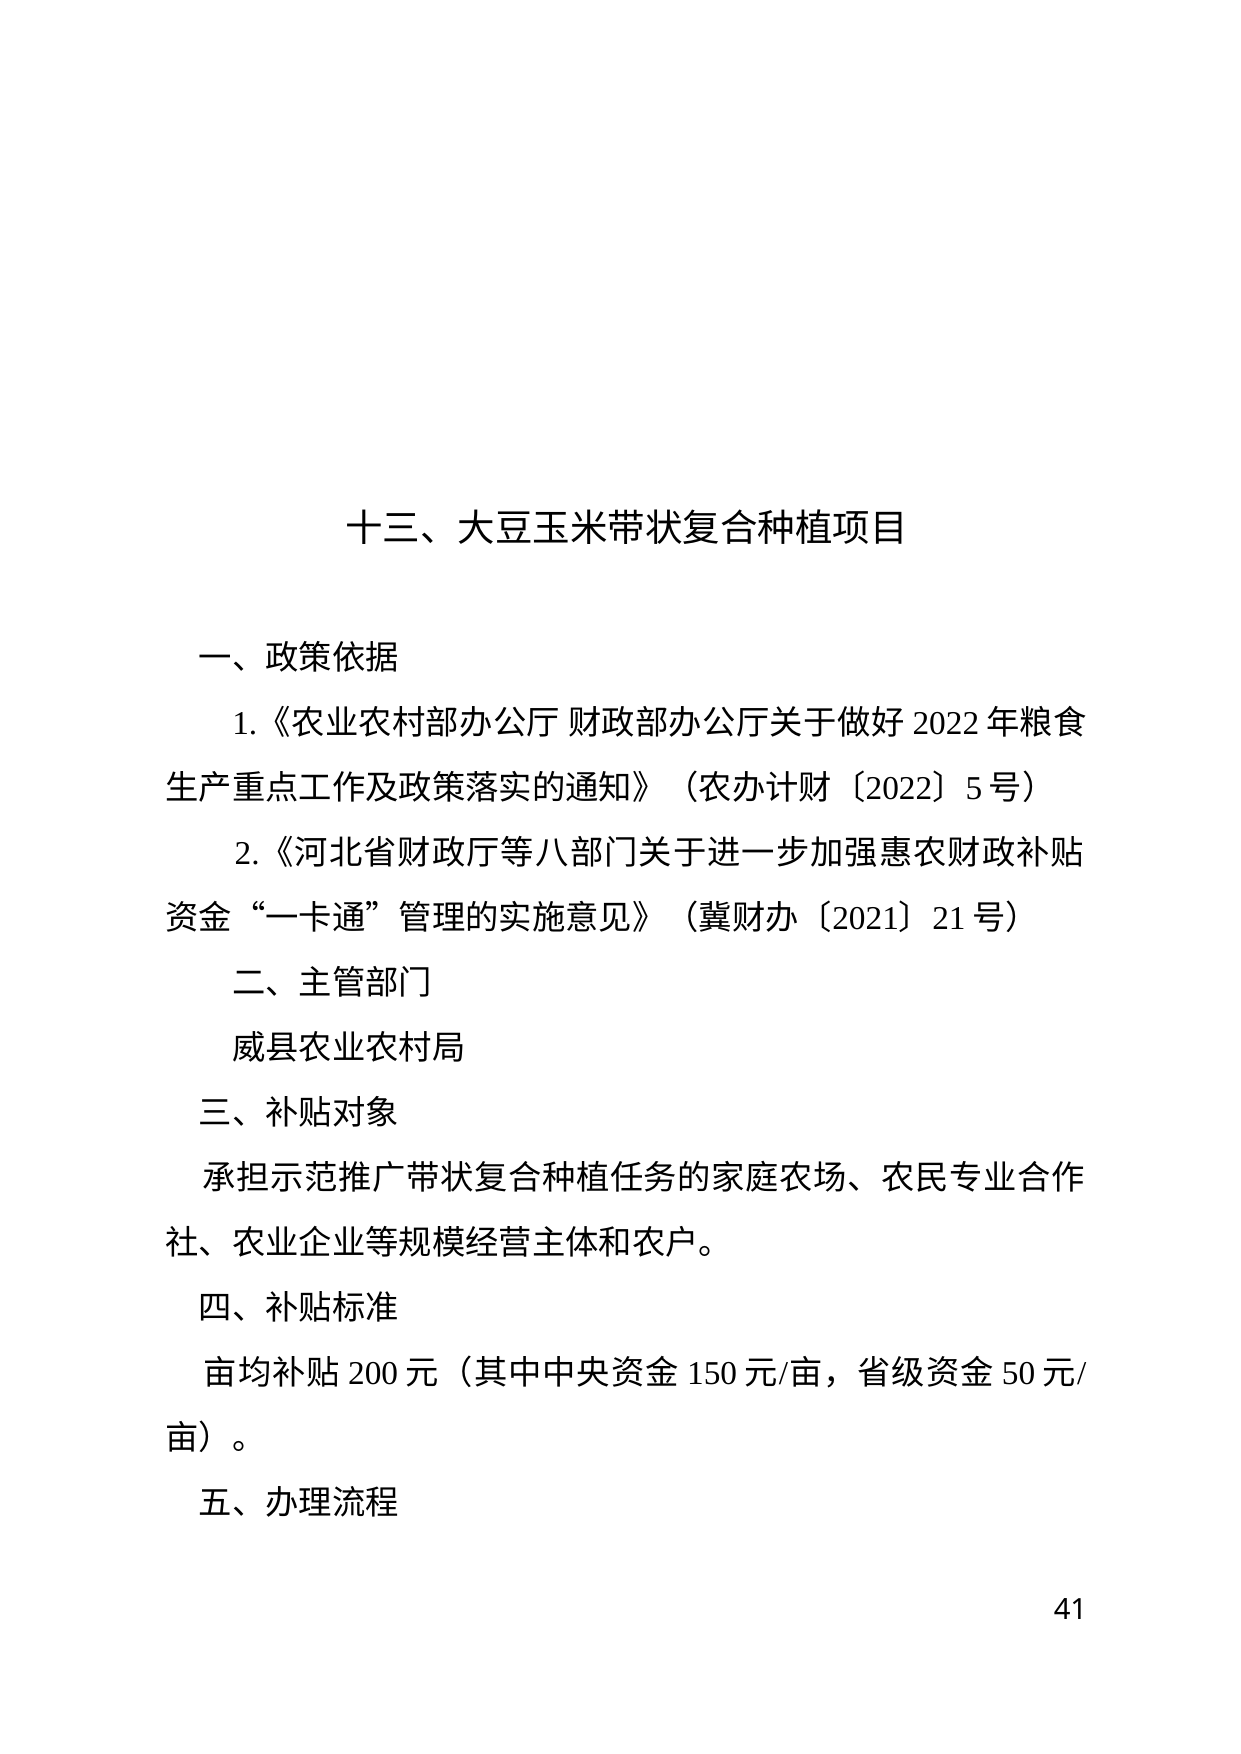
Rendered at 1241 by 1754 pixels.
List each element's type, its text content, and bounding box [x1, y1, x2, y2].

text 三、补贴对象 [165, 1078, 1087, 1143]
text 2.《河北省财政厅等八部门关于进一步加强惠农财政补贴资金“一卡通”管理的实施意见》（冀财办〔2021〕21号） [165, 818, 1087, 948]
text 亩均补贴200元（其中中央资金150元/亩，省级资金50元/亩）。 [165, 1338, 1087, 1468]
text 1.《农业农村部办公厅 财政部办公厅关于做好2022年粮食生产重点工作及政策落实的通知》（农办计财〔2022〕5号） [165, 688, 1087, 818]
text 威县农业农村局 [165, 1013, 1087, 1078]
text 二、主管部门 [165, 948, 1087, 1013]
text 一、政策依据 [165, 623, 1087, 688]
text 十三、大豆玉米带状复合种植项目 [165, 493, 1087, 558]
text 承担示范推广带状复合种植任务的家庭农场、农民专业合作社、农业企业等规模经营主体和农户。 [165, 1143, 1087, 1273]
text 四、补贴标准 [165, 1273, 1087, 1338]
text 五、办理流程 [165, 1468, 1087, 1533]
